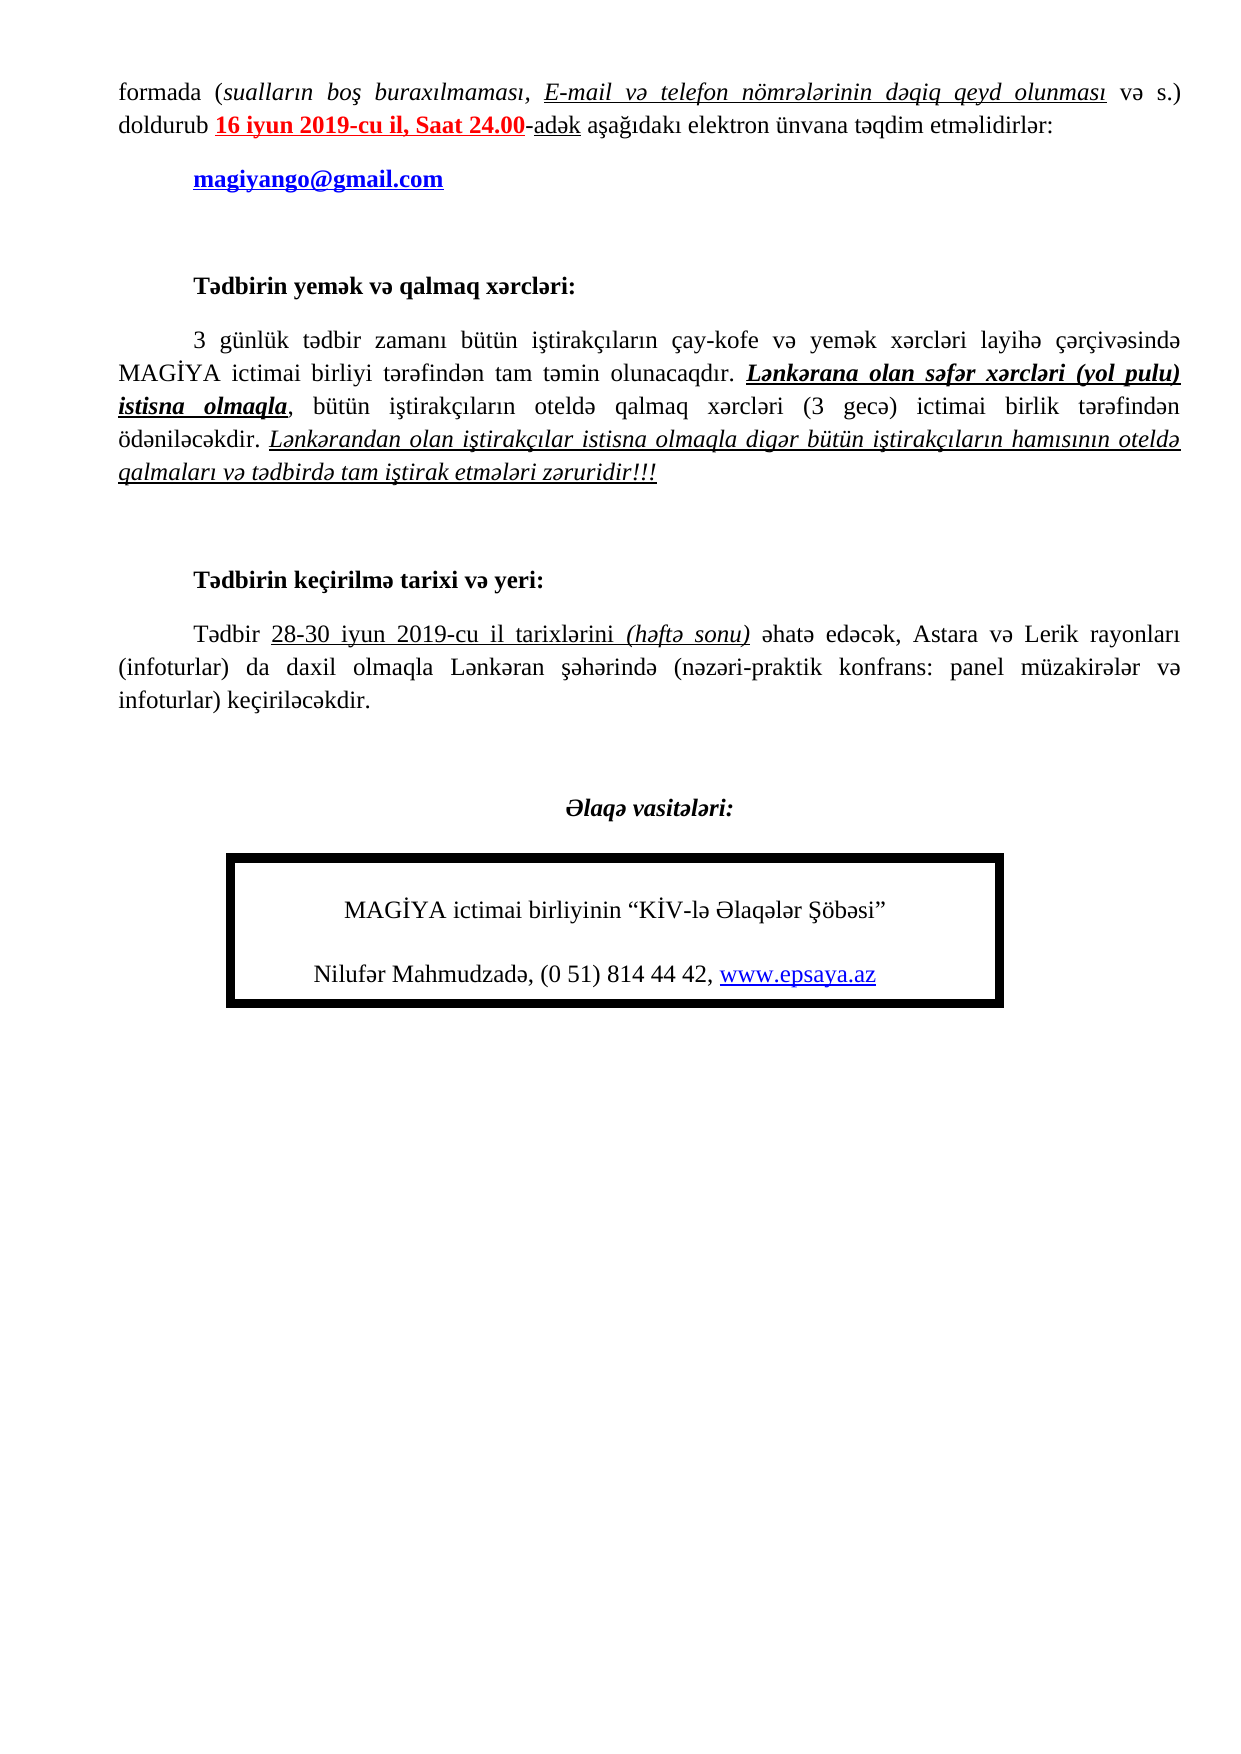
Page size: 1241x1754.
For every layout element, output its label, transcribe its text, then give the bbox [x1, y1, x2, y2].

text Tədbir 28-30 iyun 2019-cu il tarixlərini (həftə sonu) əhatə edəcək, Astara və Lerik rayonları (infoturlar) da daxil olmaqla Lənkəran şəhərində (nəzəri-praktik konfrans: panel müzakirələr və infoturlar) keçiriləcəkdir. [118, 619, 1181, 714]
text Tədbirin yemək və qalmaq xərcləri: [118, 271, 1181, 300]
text magiyango@gmail.com [118, 164, 1181, 192]
text Əlaqə vasitələri: [118, 793, 1181, 821]
text 3 günlük tədbir zamanı bütün iştirakçıların çay-kofe və yemək xərcləri layihə çərçivəsində MAGİYA ictimai birliyi tərəfindən tam təmin olunacaqdır. Lənkərana olan səfər xərcləri (yol pulu) istisna olmaqla, bütün iştirakçıların oteldə qalmaq xərcləri (3 gecə) ictimai birlik tərəfindən ödəniləcəkdir. Lənkərandan olan iştirakçılar istisna olmaqla digər bütün iştirakçıların hamısının oteldə qalmaları və tədbirdə tam iştirak etmələri zəruridir!!! [118, 325, 1181, 486]
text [118, 77, 1181, 138]
text Tədbirin keçirilmə tarixi və yeri: [118, 565, 1181, 594]
